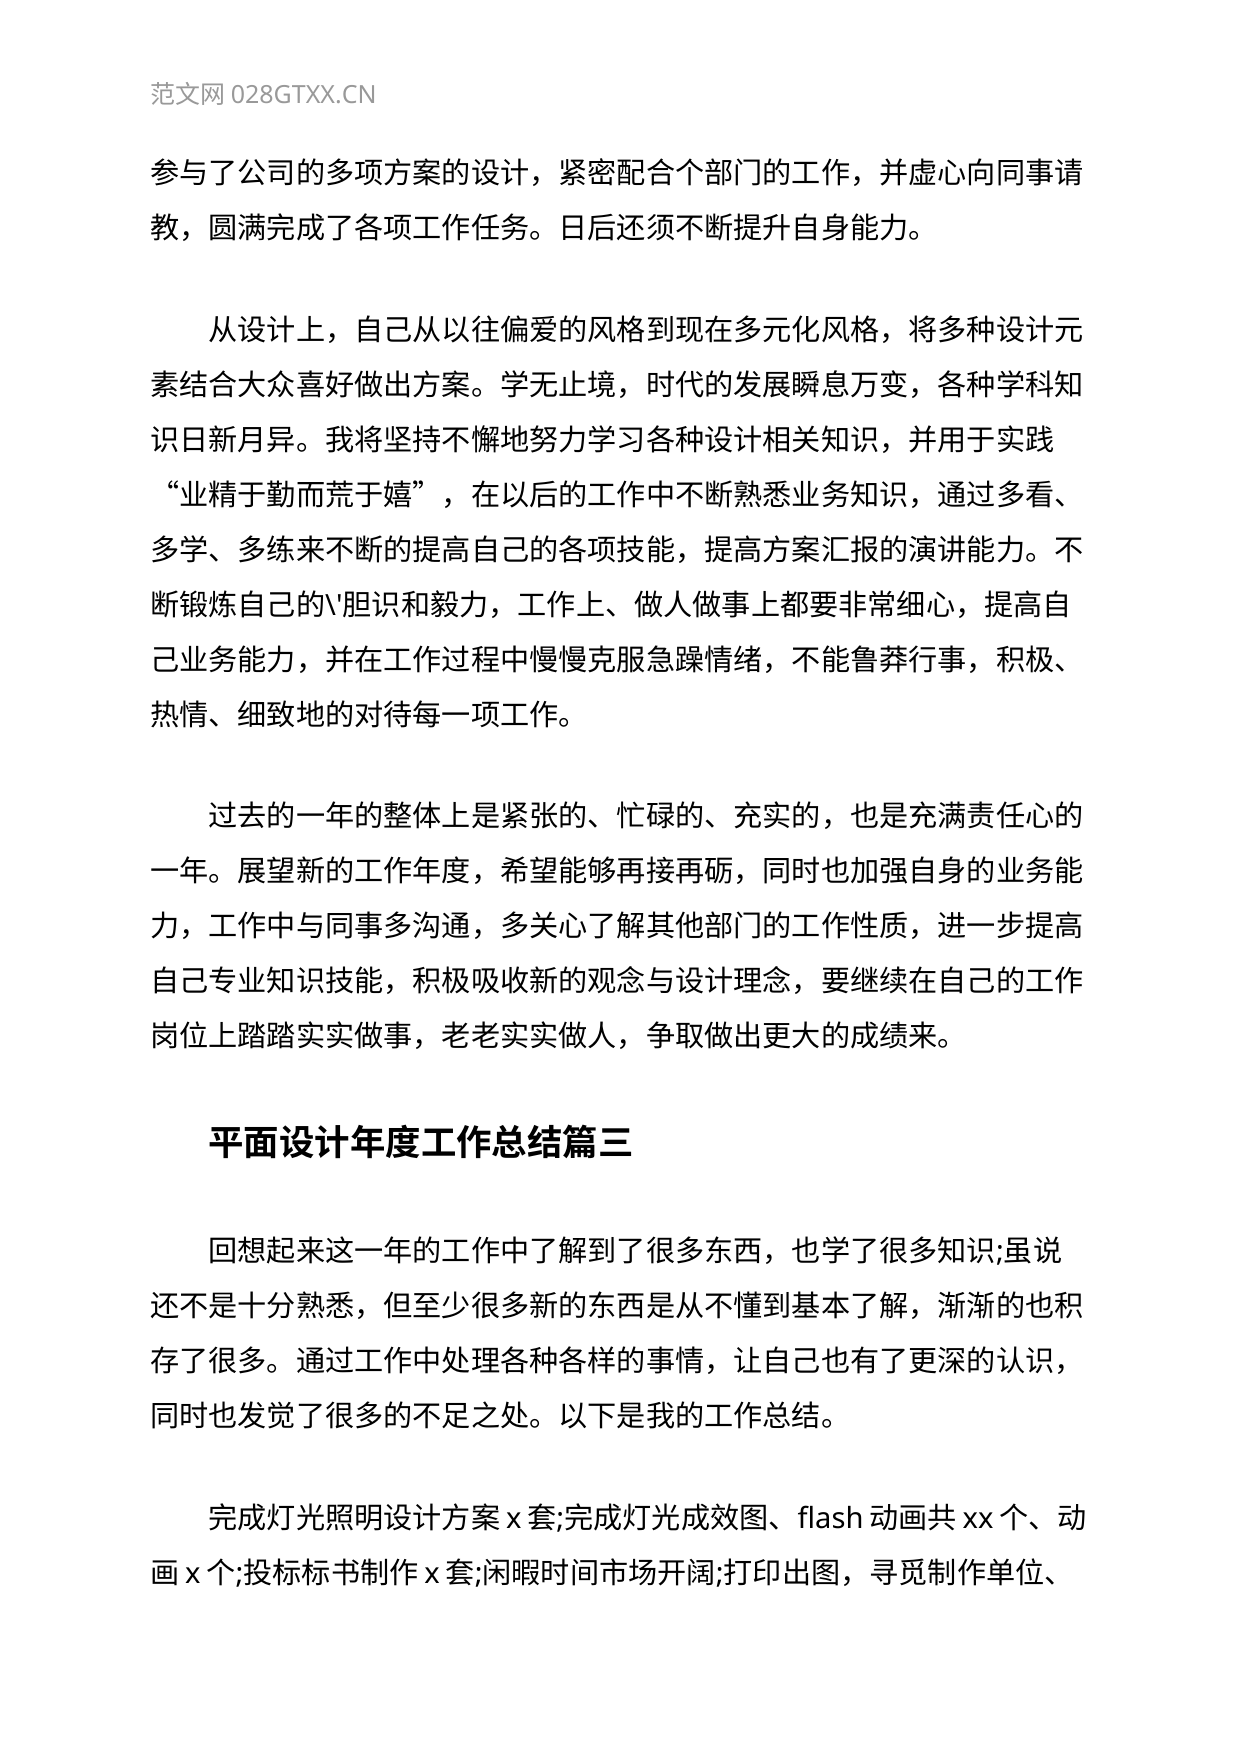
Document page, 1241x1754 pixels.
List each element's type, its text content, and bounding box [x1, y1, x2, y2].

text 从设计上，自己从以往偏爱的风格到现在多元化风格，将多种设计元素结合大众喜好做出方案。学无止境，时代的发展瞬息万变，各种学科知识日新月异。我将坚持不懈地努力学习各种设计相关知识，并用于实践“业精于勤而荒于嬉”，在以后的工作中不断熟悉业务知识，通过多看、多学、多练来不断的提高自己的各项技能，提高方案汇报的演讲能力。不断锻炼自己的\'胆识和毅力，工作上、做人做事上都要非常细心，提高自己业务能力，并在工作过程中慢慢克服急躁情绪，不能鲁莽行事，积极、热情、细致地的对待每一项工作。 [150, 307, 1090, 733]
text 回想起来这一年的工作中了解到了很多东西，也学了很多知识;虽说还不是十分熟悉，但至少很多新的东西是从不懂到基本了解，渐渐的也积存了很多。通过工作中处理各种各样的事情，让自己也有了更深的认识，同时也发觉了很多的不足之处。以下是我的工作总结。 [150, 1228, 1090, 1435]
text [150, 1494, 1090, 1592]
text 过去的一年的整体上是紧张的、忙碌的、充实的，也是充满责任心的一年。展望新的工作年度，希望能够再接再砺，同时也加强自身的业务能力，工作中与同事多沟通，多关心了解其他部门的工作性质，进一步提高自己专业知识技能，积极吸收新的观念与设计理念，要继续在自己的工作岗位上踏踏实实做事，老老实实做人，争取做出更大的成绩来。 [150, 793, 1090, 1055]
text 平面设计年度工作总结篇三 [150, 1114, 1090, 1165]
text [150, 150, 1090, 247]
